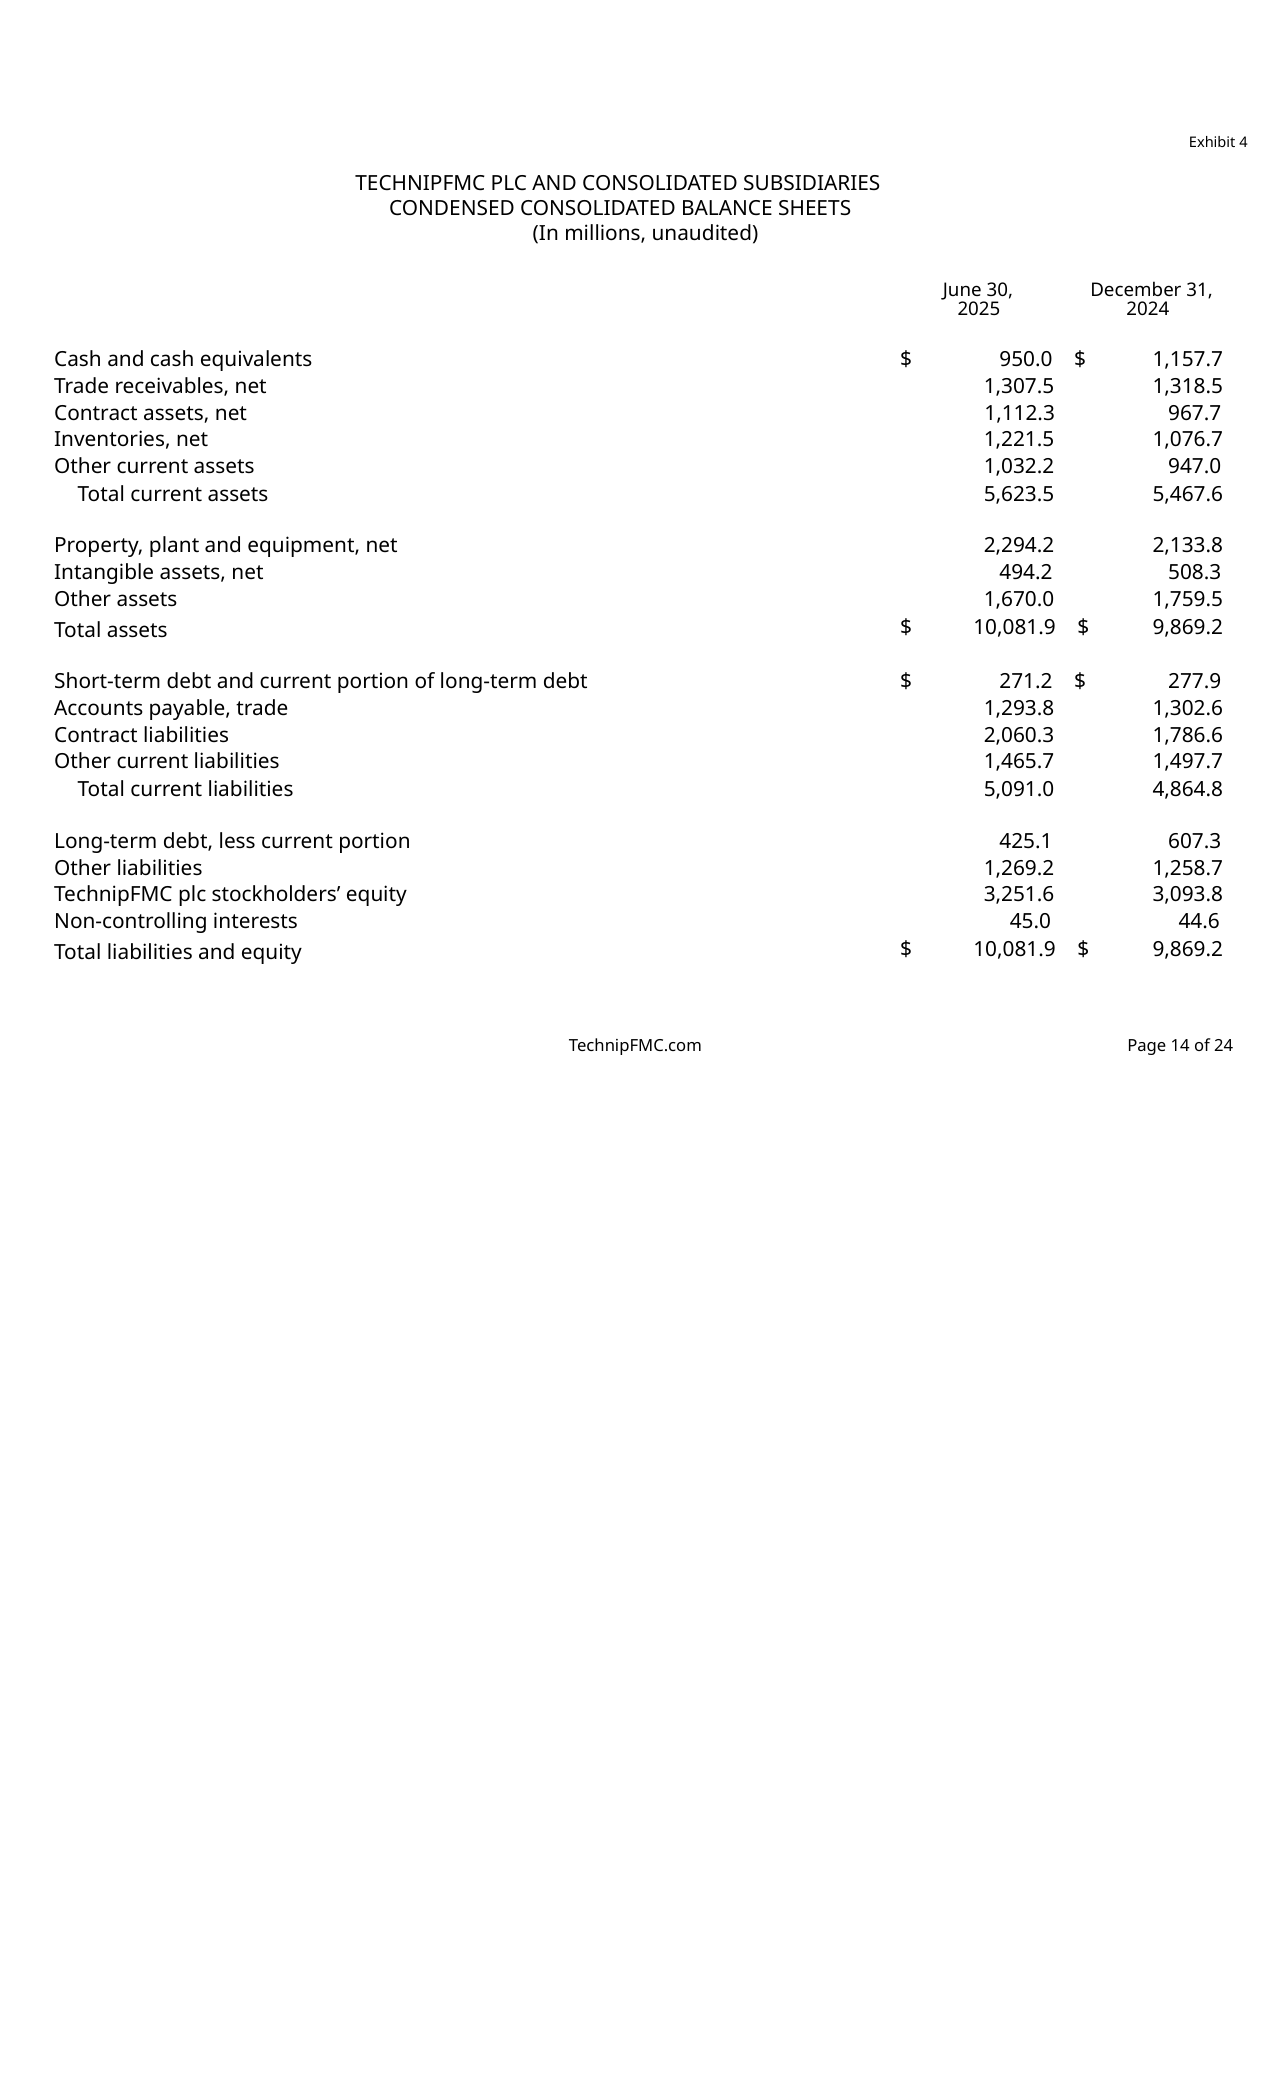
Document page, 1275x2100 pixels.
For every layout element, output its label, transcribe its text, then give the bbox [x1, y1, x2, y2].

text $ [900, 616, 937, 639]
text 2,060.3 [983, 724, 1090, 747]
text 5,467.6 [1152, 483, 1258, 506]
text 950.0 $ [999, 348, 1120, 372]
text 967.7 [1168, 402, 1255, 425]
text 425.1 [999, 830, 1087, 853]
text 10,081.9 $ [973, 616, 1126, 639]
text Cash and cash equivalents [54, 348, 342, 372]
text TechnipFMC plc stockholders’ equity [54, 883, 458, 906]
text Page 14 of 24 [1127, 1037, 1275, 1056]
text 2025 [957, 301, 1025, 319]
text $ [900, 348, 937, 372]
text 1,269.2 [983, 857, 1090, 880]
text 1,221.5 [983, 428, 1090, 451]
text TECHNIPFMC PLC AND CONSOLIDATED SUBSIDIARIES [355, 172, 1058, 195]
text 494.2 [999, 561, 1087, 584]
text 1,258.7 [1152, 857, 1258, 880]
text 3,251.6 [983, 883, 1090, 906]
text $ [900, 938, 937, 961]
text Intangible assets, net [54, 561, 288, 584]
text 1,465.7 [983, 750, 1090, 773]
text Total assets [54, 619, 194, 642]
text $ [900, 671, 937, 694]
text Other liabilities [54, 857, 235, 880]
text Property, plant and equipment, net [54, 534, 423, 558]
text Other current liabilities [54, 750, 312, 773]
text Non-controlling interests [54, 910, 330, 933]
text 1,307.5 [983, 375, 1090, 398]
text 9,869.2 [1152, 616, 1258, 639]
text 2024 [1126, 301, 1194, 319]
text TechnipFMC.com [569, 1037, 754, 1056]
text Inventories, net [54, 428, 234, 451]
text Contract assets, net [54, 402, 273, 425]
text 277.9 [1168, 671, 1255, 694]
text 1,318.5 [1152, 375, 1258, 398]
text Other current assets [54, 455, 278, 478]
text CONDENSED CONSOLIDATED BALANCE SHEETS [389, 197, 1010, 220]
text 1,497.7 [1152, 750, 1258, 773]
text 1,076.7 [1152, 428, 1258, 451]
text 4,864.8 [1152, 778, 1258, 802]
text 1,302.6 [1152, 697, 1258, 720]
text Trade receivables, net [54, 375, 298, 398]
text 10,081.9 $ [973, 938, 1126, 961]
text Other assets [54, 588, 201, 611]
text 5,091.0 [983, 778, 1090, 802]
text 947.0 [1168, 455, 1255, 478]
text 1,032.2 [983, 455, 1090, 478]
text Accounts payable, trade [54, 697, 320, 720]
text 1,759.5 [1152, 588, 1258, 611]
text Total liabilities and equity [54, 941, 340, 964]
text 508.3 [1168, 561, 1255, 584]
text December 31, [1090, 280, 1244, 301]
text 2,294.2 [983, 534, 1090, 558]
text Total current liabilities [77, 778, 330, 802]
text Exhibit 4 [1189, 135, 1275, 151]
text Total current assets [77, 483, 295, 506]
text 1,293.8 [983, 697, 1090, 720]
text (In millions, unaudited) [532, 222, 810, 245]
text 607.3 [1168, 830, 1255, 853]
text 1,157.7 [1152, 348, 1258, 372]
text Long-term debt, less current portion [54, 830, 441, 853]
text 5,623.5 [983, 483, 1090, 506]
text 1,786.6 [1152, 724, 1258, 747]
text 271.2 $ [999, 671, 1120, 694]
text 9,869.2 [1152, 938, 1258, 961]
text Contract liabilities [54, 724, 264, 747]
text 1,670.0 [983, 588, 1090, 611]
text 3,093.8 [1152, 883, 1258, 906]
text 44.6 [1178, 910, 1253, 933]
text 2,133.8 [1152, 534, 1258, 558]
text June 30, [943, 280, 1045, 301]
text 45.0 [1009, 910, 1084, 933]
text Short-term debt and current portion of long-term debt [54, 671, 616, 694]
text 1,112.3 [984, 402, 1089, 425]
